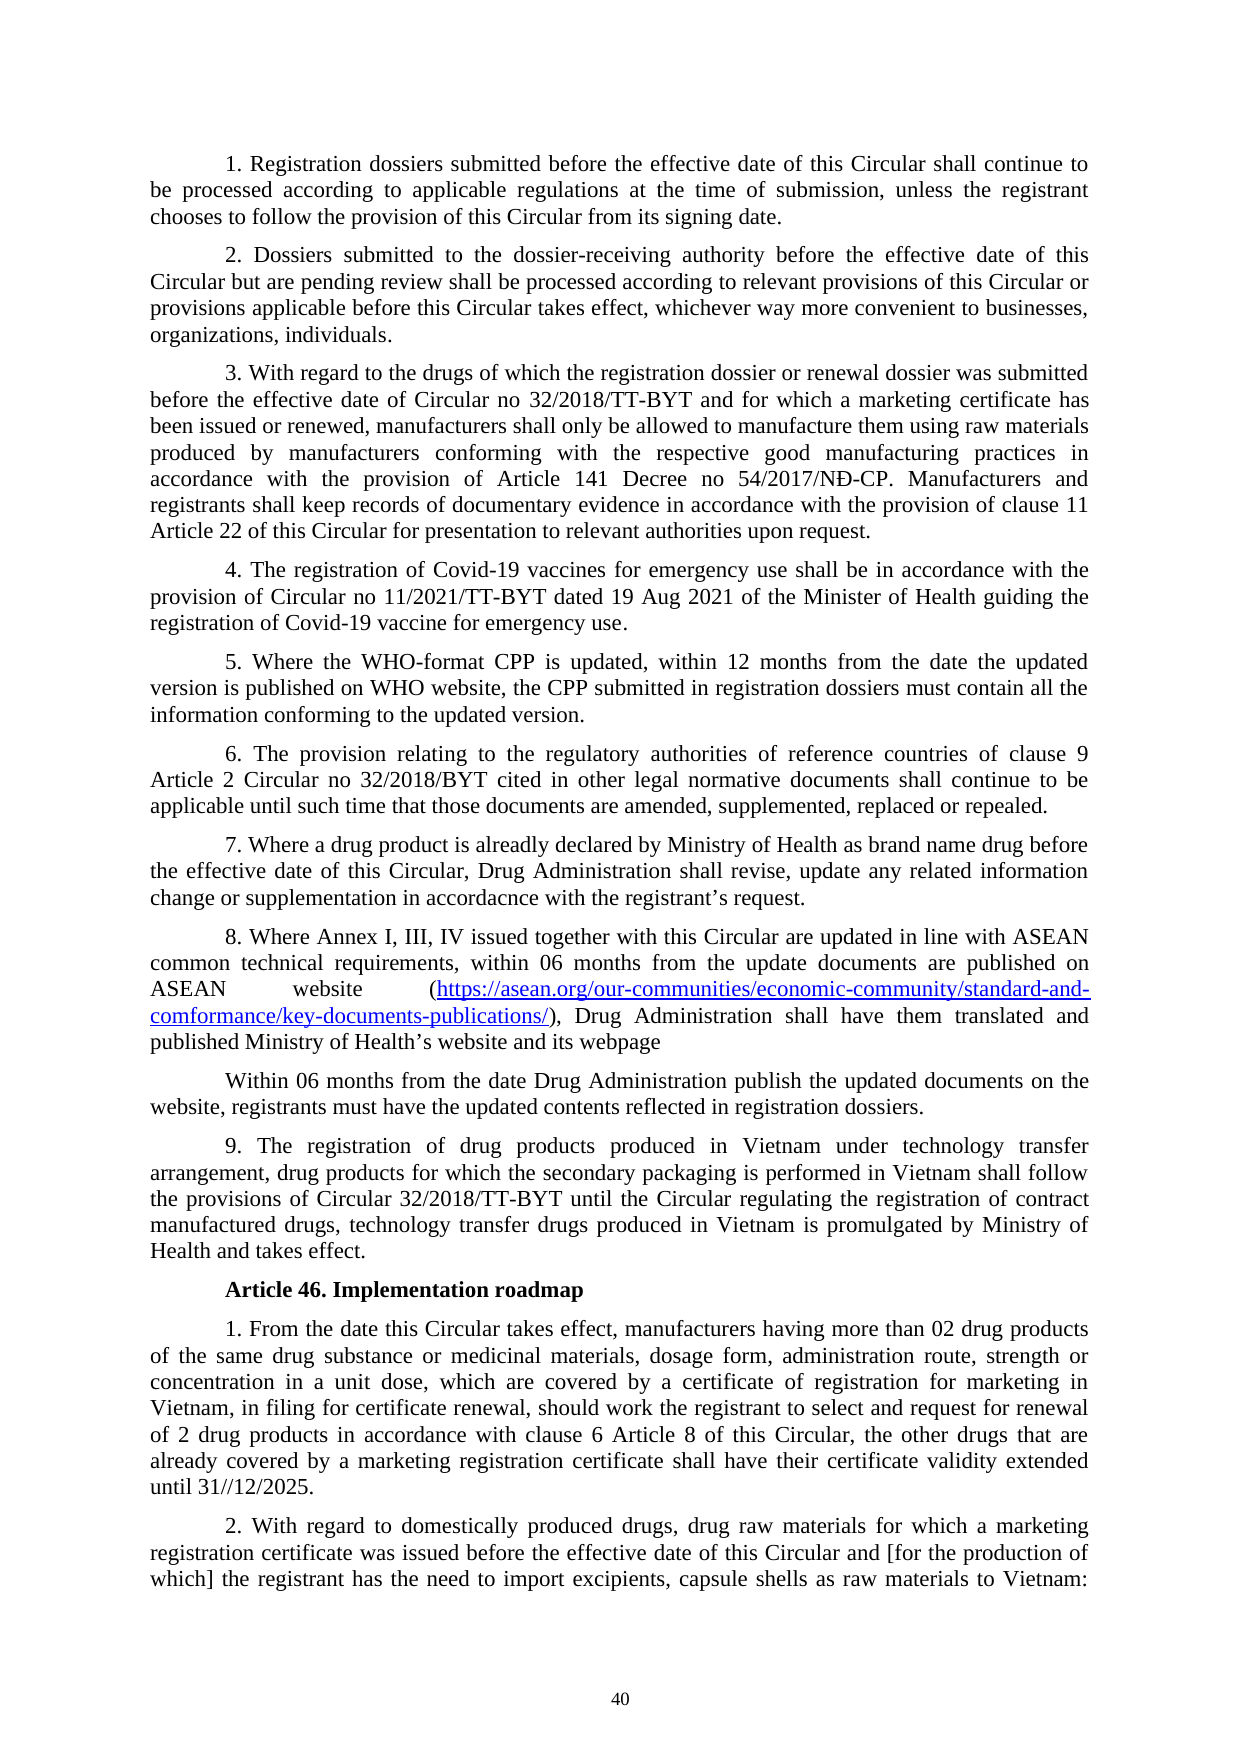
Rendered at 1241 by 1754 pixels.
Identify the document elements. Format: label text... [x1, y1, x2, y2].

text Within 06 months from the date Drug Administration publish the updated documents on the website, registrants must have the updated contents reflected in registration dossiers. [150, 1067, 1090, 1120]
text 9. The registration of drug products produced in Vietnam under technology transfer arrangement, drug products for which the secondary packaging is performed in Vietnam shall follow the provisions of Circular 32/2018/TT-BYT until the Circular regulating the registration of contract manufactured drugs, technology transfer drugs produced in Vietnam is promulgated by Ministry of Health and takes effect. [150, 1132, 1090, 1264]
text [150, 1512, 1090, 1591]
text 3. With regard to the drugs of which the registration dossier or renewal dossier was submitted before the effective date of Circular no 32/2018/TT-BYT and for which a marketing certificate has been issued or renewed, manufacturers shall only be allowed to manufacture them using raw materials produced by manufacturers conforming with the respective good manufacturing practices in accordance with the provision of Article 141 Decree no 54/2017/NĐ-CP. Manufacturers and registrants shall keep records of documentary evidence in accordance with the provision of clause 11 Article 22 of this Circular for presentation to relevant authorities upon request. [150, 359, 1090, 544]
text 7. Where a drug product is alreadly declared by Ministry of Health as brand name drug before the effective date of this Circular, Drug Administration shall revise, update any related information change or supplementation in accordacnce with the registrant’s request. [150, 831, 1090, 910]
text 6. The provision relating to the regulatory authorities of reference countries of clause 9 Article 2 Circular no 32/2018/BYT cited in other legal normative documents shall continue to be applicable until such time that those documents are amended, supplemented, replaced or repealed. [150, 739, 1090, 819]
text 2. Dossiers submitted to the dossier-receiving authority before the effective date of this Circular but are pending review shall be processed according to relevant provisions of this Circular or provisions applicable before this Circular takes effect, whichever way more convenient to businesses, organizations, individuals. [150, 242, 1090, 347]
text 5. Where the WHO-format CPP is updated, within 12 months from the date the updated version is published on WHO website, the CPP submitted in registration dossiers must contain all the information conforming to the updated version. [150, 648, 1090, 727]
text 4. The registration of Covid-19 vaccines for emergency use shall be in accordance with the provision of Circular no 11/2021/TT-BYT dated 19 Aug 2021 of the Minister of Health guiding the registration of Covid-19 vaccine for emergency use. [150, 556, 1090, 636]
text 1. Registration dossiers submitted before the effective date of this Circular shall continue to be processed according to applicable regulations at the time of submission, unless the registrant chooses to follow the provision of this Circular from its signing date. [150, 150, 1090, 229]
text 1. From the date this Circular takes effect, manufacturers having more than 02 drug products of the same drug substance or medicinal materials, dosage form, administration route, strength or concentration in a unit dose, which are covered by a certificate of registration for marketing in Vietnam, in filing for certificate renewal, should work the registrant to select and request for renewal of 2 drug products in accordance with clause 6 Article 8 of this Circular, the other drugs that are already covered by a marketing registration certificate shall have their certificate validity extended until 31//12/2025. [150, 1315, 1090, 1500]
text Article 46. Implementation roadmap [150, 1276, 1090, 1303]
text 8. Where Annex I, III, IV issued together with this Circular are updated in line with ASEAN common technical requirements, within 06 months from the update documents are published on ASEAN website (https://asean.org/our-communities/economic-community/standard-and-comformance/key-documents-publications/), Drug Administration shall have them translated and published Ministry of Health’s website and its webpage [150, 923, 1090, 1054]
